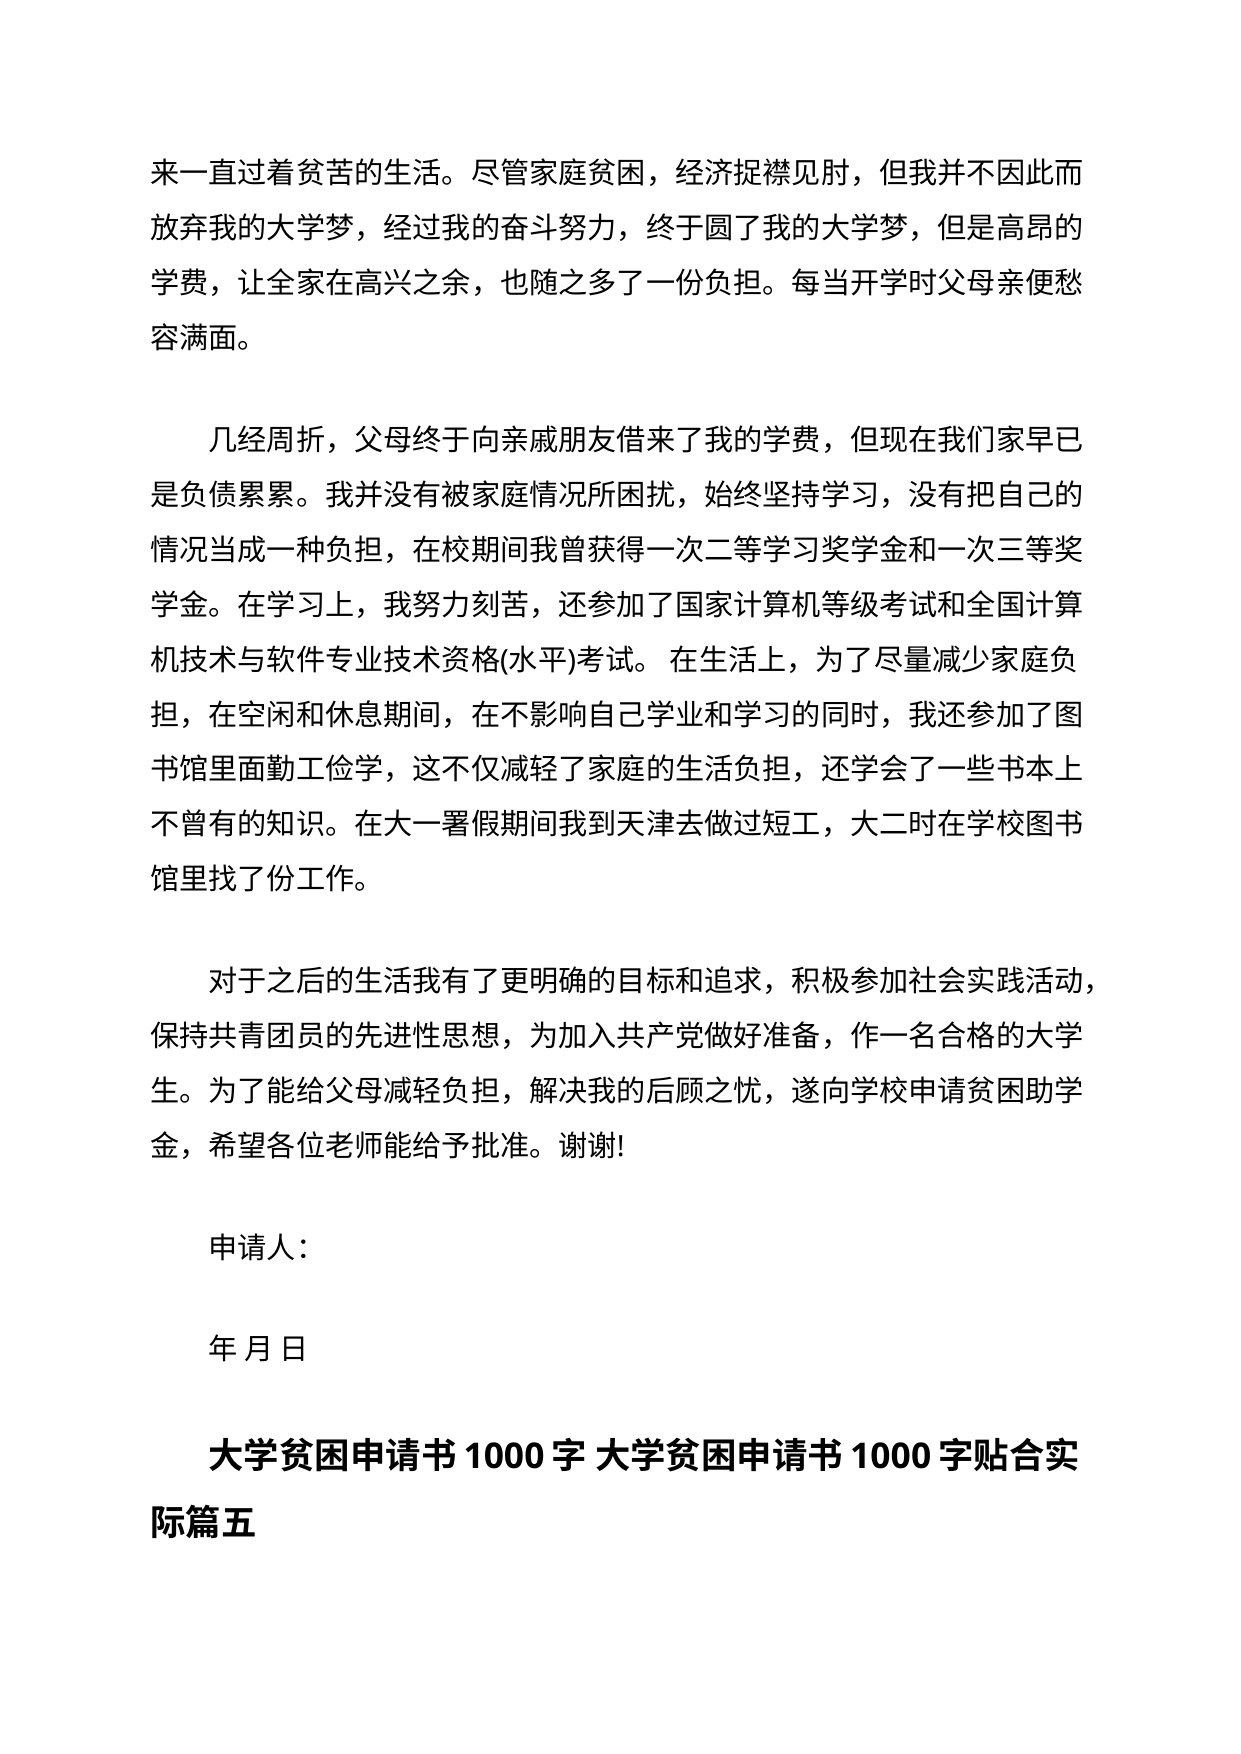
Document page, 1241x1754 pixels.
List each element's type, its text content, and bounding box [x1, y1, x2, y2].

text 大学贫困申请书1000字 大学贫困申请书1000字贴合实际篇五 [150, 1428, 1090, 1546]
text 几经周折，父母终于向亲戚朋友借来了我的学费，但现在我们家早已是负债累累。我并没有被家庭情况所困扰，始终坚持学习，没有把自己的情况当成一种负担，在校期间我曾获得一次二等学习奖学金和一次三等奖学金。在学习上，我努力刻苦，还参加了国家计算机等级考试和全国计算机技术与软件专业技术资格(水平)考试。 在生活上，为了尽量减少家庭负担，在空闲和休息期间，在不影响自己学业和学习的同时，我还参加了图书馆里面勤工俭学，这不仅减轻了家庭的生活负担，还学会了一些书本上不曾有的知识。在大一署假期间我到天津去做过短工，大二时在学校图书馆里找了份工作。 [150, 416, 1090, 898]
text 申请人： [150, 1224, 1090, 1266]
text 对于之后的生活我有了更明确的目标和追求，积极参加社会实践活动，保持共青团员的先进性思想，为加入共产党做好准备，作一名合格的大学生。为了能给父母减轻负担，解决我的后顾之忧，遂向学校申请贫困助学金，希望各位老师能给予批准。谢谢! [150, 957, 1090, 1164]
text 年 月 日 [150, 1326, 1090, 1368]
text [150, 150, 1090, 357]
